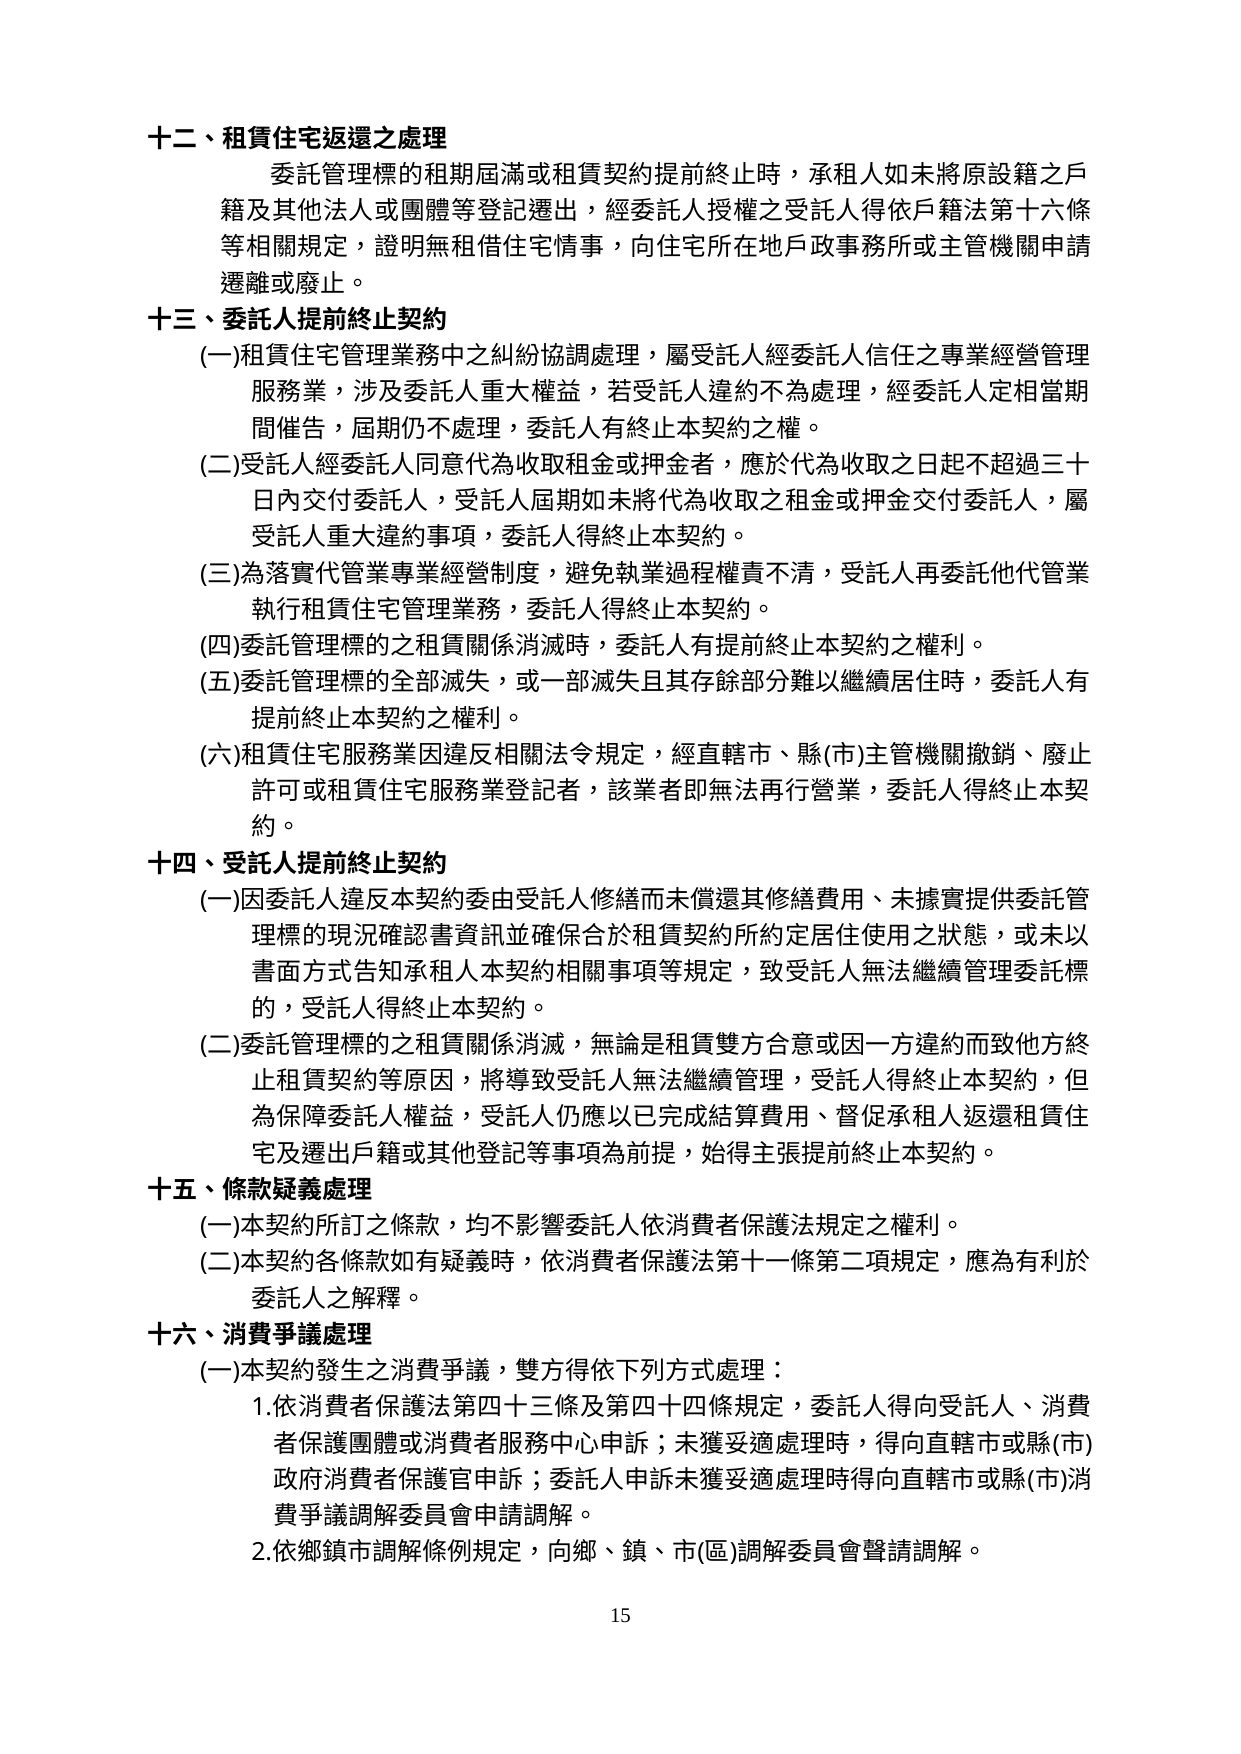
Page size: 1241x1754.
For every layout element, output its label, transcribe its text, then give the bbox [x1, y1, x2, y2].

text 2.依鄉鎮市調解條例規定，向鄉、鎮、市(區)調解委員會聲請調解。 [251, 1532, 1092, 1568]
text (二)受託人經委託人同意代為收取租金或押金者，應於代為收取之日起不超過三十日內交付委託人，受託人屆期如未將代為收取之租金或押金交付委託人，屬受託人重大違約事項，委託人得終止本契約。 [200, 444, 1092, 553]
text 十三、委託人提前終止契約 [148, 299, 1092, 336]
text (五)委託管理標的全部滅失，或一部滅失且其存餘部分難以繼續居住時，委託人有提前終止本契約之權利。 [200, 662, 1092, 734]
text (一)租賃住宅管理業務中之糾紛協調處理，屬受託人經委託人信任之專業經營管理服務業，涉及委託人重大權益，若受託人違約不為處理，經委託人定相當期間催告，屆期仍不處理，委託人有終止本契約之權。 [200, 336, 1092, 444]
text (六)租賃住宅服務業因違反相關法令規定，經直轄市、縣(市)主管機關撤銷、廢止許可或租賃住宅服務業登記者，該業者即無法再行營業，委託人得終止本契約。 [200, 734, 1092, 843]
text 十四、受託人提前終止契約 [148, 843, 1092, 879]
text (二)本契約各條款如有疑義時，依消費者保護法第十一條第二項規定，應為有利於委託人之解釋。 [200, 1242, 1092, 1314]
text (一)本契約所訂之條款，均不影響委託人依消費者保護法規定之權利。 [200, 1206, 1092, 1242]
text 委託管理標的租期屆滿或租賃契約提前終止時，承租人如未將原設籍之戶籍及其他法人或團體等登記遷出，經委託人授權之受託人得依戶籍法第十六條等相關規定，證明無租借住宅情事，向住宅所在地戶政事務所或主管機關申請遷離或廢止。 [221, 154, 1092, 299]
text 十六、消費爭議處理 [148, 1314, 1092, 1351]
text (三)為落實代管業專業經營制度，避免執業過程權責不清，受託人再委託他代管業執行租賃住宅管理業務，委託人得終止本契約。 [200, 553, 1092, 626]
text (一)因委託人違反本契約委由受託人修繕而未償還其修繕費用、未據實提供委託管理標的現況確認書資訊並確保合於租賃契約所約定居住使用之狀態，或未以書面方式告知承租人本契約相關事項等規定，致受託人無法繼續管理委託標的，受託人得終止本契約。 [200, 879, 1092, 1024]
text 1.依消費者保護法第四十三條及第四十四條規定，委託人得向受託人、消費者保護團體或消費者服務中心申訴；未獲妥適處理時，得向直轄市或縣(市)政府消費者保護官申訴；委託人申訴未獲妥適處理時得向直轄市或縣(市)消費爭議調解委員會申請調解。 [251, 1387, 1092, 1532]
text (四)委託管理標的之租賃關係消滅時，委託人有提前終止本契約之權利。 [200, 626, 1092, 662]
text 十二、租賃住宅返還之處理 [148, 118, 1092, 154]
text (二)委託管理標的之租賃關係消滅，無論是租賃雙方合意或因一方違約而致他方終止租賃契約等原因，將導致受託人無法繼續管理，受託人得終止本契約，但為保障委託人權益，受託人仍應以已完成結算費用、督促承租人返還租賃住宅及遷出戶籍或其他登記等事項為前提，始得主張提前終止本契約。 [200, 1024, 1092, 1169]
text 十五、條款疑義處理 [148, 1169, 1092, 1206]
text (一)本契約發生之消費爭議，雙方得依下列方式處理： [200, 1351, 1092, 1387]
